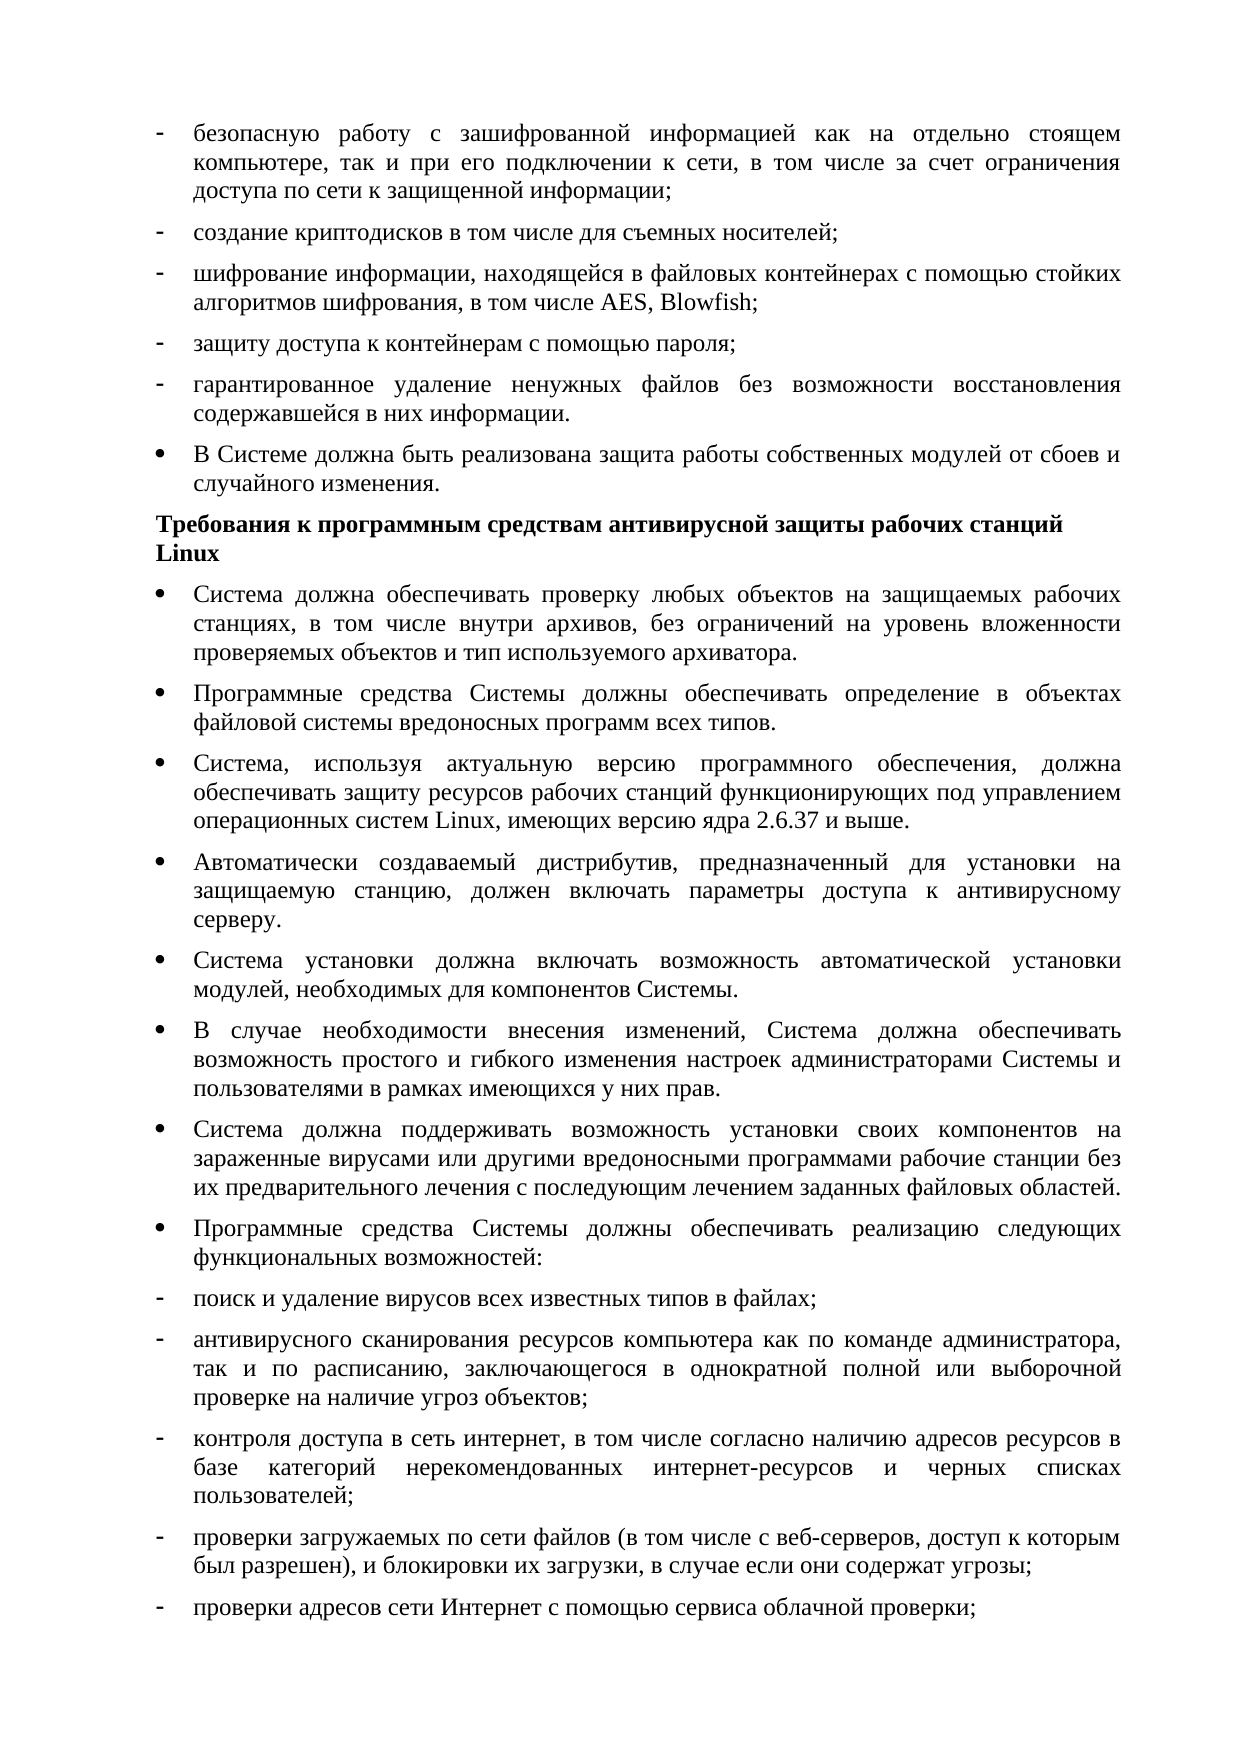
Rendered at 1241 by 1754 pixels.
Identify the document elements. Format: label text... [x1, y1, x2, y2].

list Программные средства Системы должны обеспечивать реализацию следующих функциональных возможностей: [156, 1213, 1122, 1271]
list безопасную работу с зашифрованной информацией как на отдельно стоящем компьютере, так и при его подключении к сети, в том числе за счет ограничения доступа по сети к защищенной информации; [156, 118, 1122, 204]
list Система должна поддерживать возможность установки своих компонентов на зараженные вирусами или другими вредоносными программами рабочие станции без их предварительного лечения с последующим лечением заданных файловых областей. [156, 1114, 1122, 1201]
list антивирусного сканирования ресурсов компьютера как по команде администратора, так и по расписанию, заключающегося в однократной полной или выборочной проверке на наличие угроз объектов; [156, 1324, 1122, 1411]
list В случае необходимости внесения изменений, Система должна обеспечивать возможность простого и гибкого изменения настроек администраторами Системы и пользователями в рамках имеющихся у них прав. [156, 1016, 1122, 1102]
list В Системе должна быть реализована защита работы собственных модулей от сбоев и случайного изменения. [156, 439, 1122, 497]
list поиск и удаление вирусов всех известных типов в файлах; [156, 1283, 1122, 1312]
list Система должна обеспечивать проверку любых объектов на защищаемых рабочих станциях, в том числе внутри архивов, без ограничений на уровень вложенности проверяемых объектов и тип используемого архиватора. [156, 579, 1122, 666]
list Система установки должна включать возможность автоматической установки модулей, необходимых для компонентов Системы. [156, 946, 1122, 1003]
list Автоматически создаваемый дистрибутив, предназначенный для установки на защищаемую станцию, должен включать параметры доступа к антивирусному серверу. [156, 847, 1122, 933]
list контроля доступа в сеть интернет, в том числе согласно наличию адресов ресурсов в базе категорий нерекомендованных интернет-ресурсов и черных списках пользователей; [156, 1423, 1122, 1509]
list защиту доступа к контейнерам с помощью пароля; [156, 328, 1122, 357]
list Программные средства Системы должны обеспечивать определение в объектах файловой системы вредоносных программ всех типов. [156, 678, 1122, 736]
list проверки загружаемых по сети файлов (в том числе с веб-серверов, доступ к которым был разрешен), и блокировки их загрузки, в случае если они содержат угрозы; [156, 1522, 1122, 1579]
list Система, используя актуальную версию программного обеспечения, должна обеспечивать защиту ресурсов рабочих станций функционирующих под управлением операционных систем Linux, имеющих версию ядра 2.6.37 и выше. [156, 748, 1122, 834]
list шифрование информации, находящейся в файловых контейнерах с помощью стойких алгоритмов шифрования, в том числе AES, Blowfish; [156, 258, 1122, 316]
list гарантированное удаление ненужных файлов без возможности восстановления содержавшейся в них информации. [156, 369, 1122, 427]
text Требования к программным средствам антивирусной защиты рабочих станций Linux [156, 509, 1122, 567]
list создание криптодисков в том числе для съемных носителей; [156, 217, 1122, 246]
list проверки адресов сети Интернет с помощью сервиса облачной проверки; [156, 1592, 1122, 1621]
